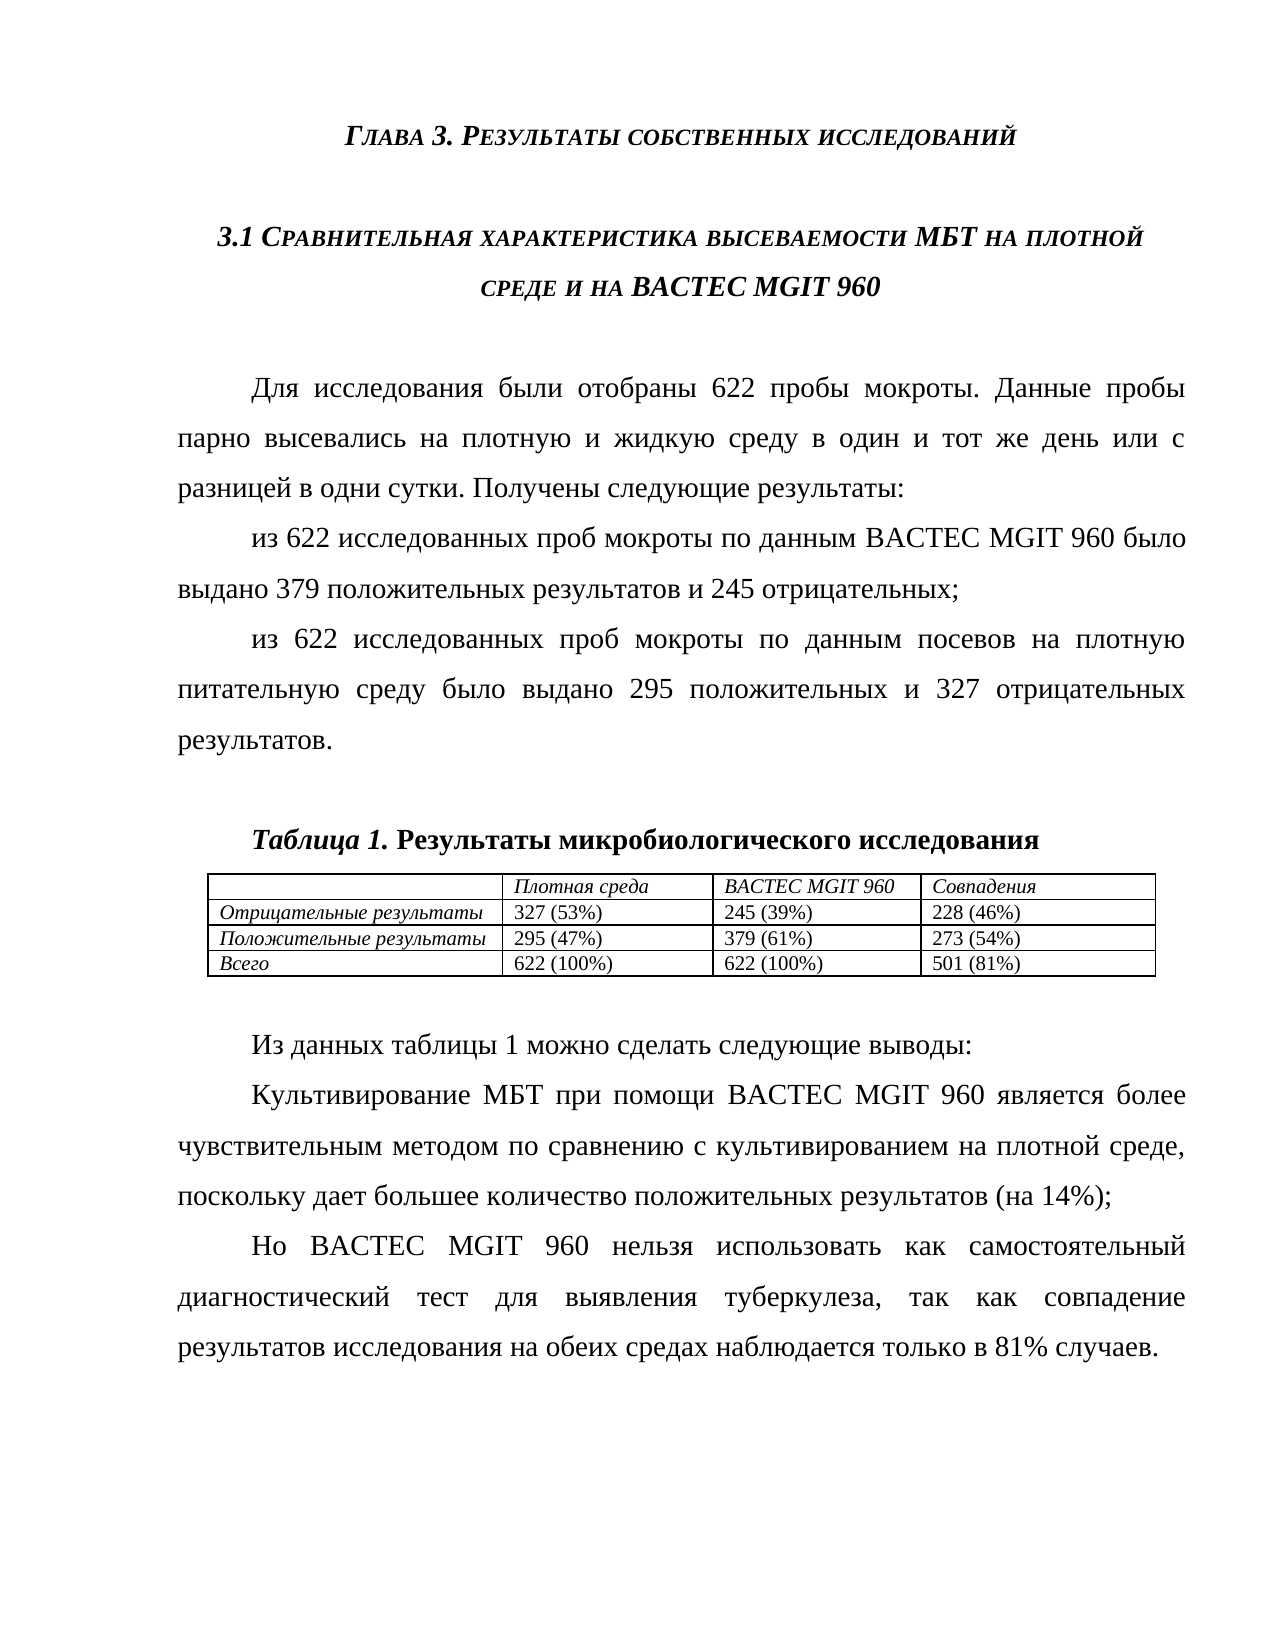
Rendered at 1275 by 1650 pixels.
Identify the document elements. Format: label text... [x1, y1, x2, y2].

text из 622 исследованных проб мокроты по данным BACTEC MGIT 960 было выдано 379 положительных результатов и 245 отрицательных; [177, 521, 1186, 604]
table_cell Отрицательные результаты [209, 900, 502, 924]
text Культивирование МБТ при помощи BACTEC MGIT 960 является более чувствительным методом по сравнению с культивированием на плотной среде, поскольку дает большее количество положительных результатов (на 14%); [177, 1077, 1186, 1212]
table_cell 245 (39%) [714, 900, 920, 924]
table_cell Положительные результаты [209, 926, 502, 950]
text Таблица 1. Результаты микробиологического исследования [177, 822, 1186, 856]
table_cell 273 (54%) [922, 926, 1155, 950]
table_cell Всего [209, 951, 502, 975]
subtitle Глава 3. Результаты собственных исследований [177, 118, 1186, 152]
table_cell 228 (46%) [922, 900, 1155, 924]
table_cell 295 (47%) [503, 926, 712, 950]
text Из данных таблицы 1 можно сделать следующие выводы: [177, 1027, 1186, 1061]
text Но BACTEC MGIT 960 нельзя использовать как самостоятельный диагностический тест для выявления туберкулеза, так как совпадение результатов исследования на обеих средах наблюдается только в 81% случаев. [177, 1228, 1186, 1363]
table_cell 501 (81%) [922, 951, 1155, 975]
table_cell 379 (61%) [714, 926, 920, 950]
table_cell 622 (100%) [714, 951, 920, 975]
subtitle 3.1 Сравнительная характеристика высеваемости МБТ на плотной среде и на BACTEC MGIT 960 [177, 219, 1186, 303]
table_header BACTEC MGIT 960 [714, 875, 920, 898]
text Для исследования были отобраны 622 пробы мокроты. Данные пробы парно высевались на плотную и жидкую среду в один и тот же день или с разницей в одни сутки. Получены следующие результаты: [177, 370, 1186, 504]
table_cell 622 (100%) [503, 951, 712, 975]
table_cell 327 (53%) [503, 900, 712, 924]
table_header [209, 875, 502, 898]
table_header Плотная среда [503, 875, 712, 898]
table_header Совпадения [922, 875, 1155, 898]
text из 622 исследованных проб мокроты по данным посевов на плотную питательную среду было выдано 295 положительных и 327 отрицательных результатов. [177, 621, 1186, 755]
